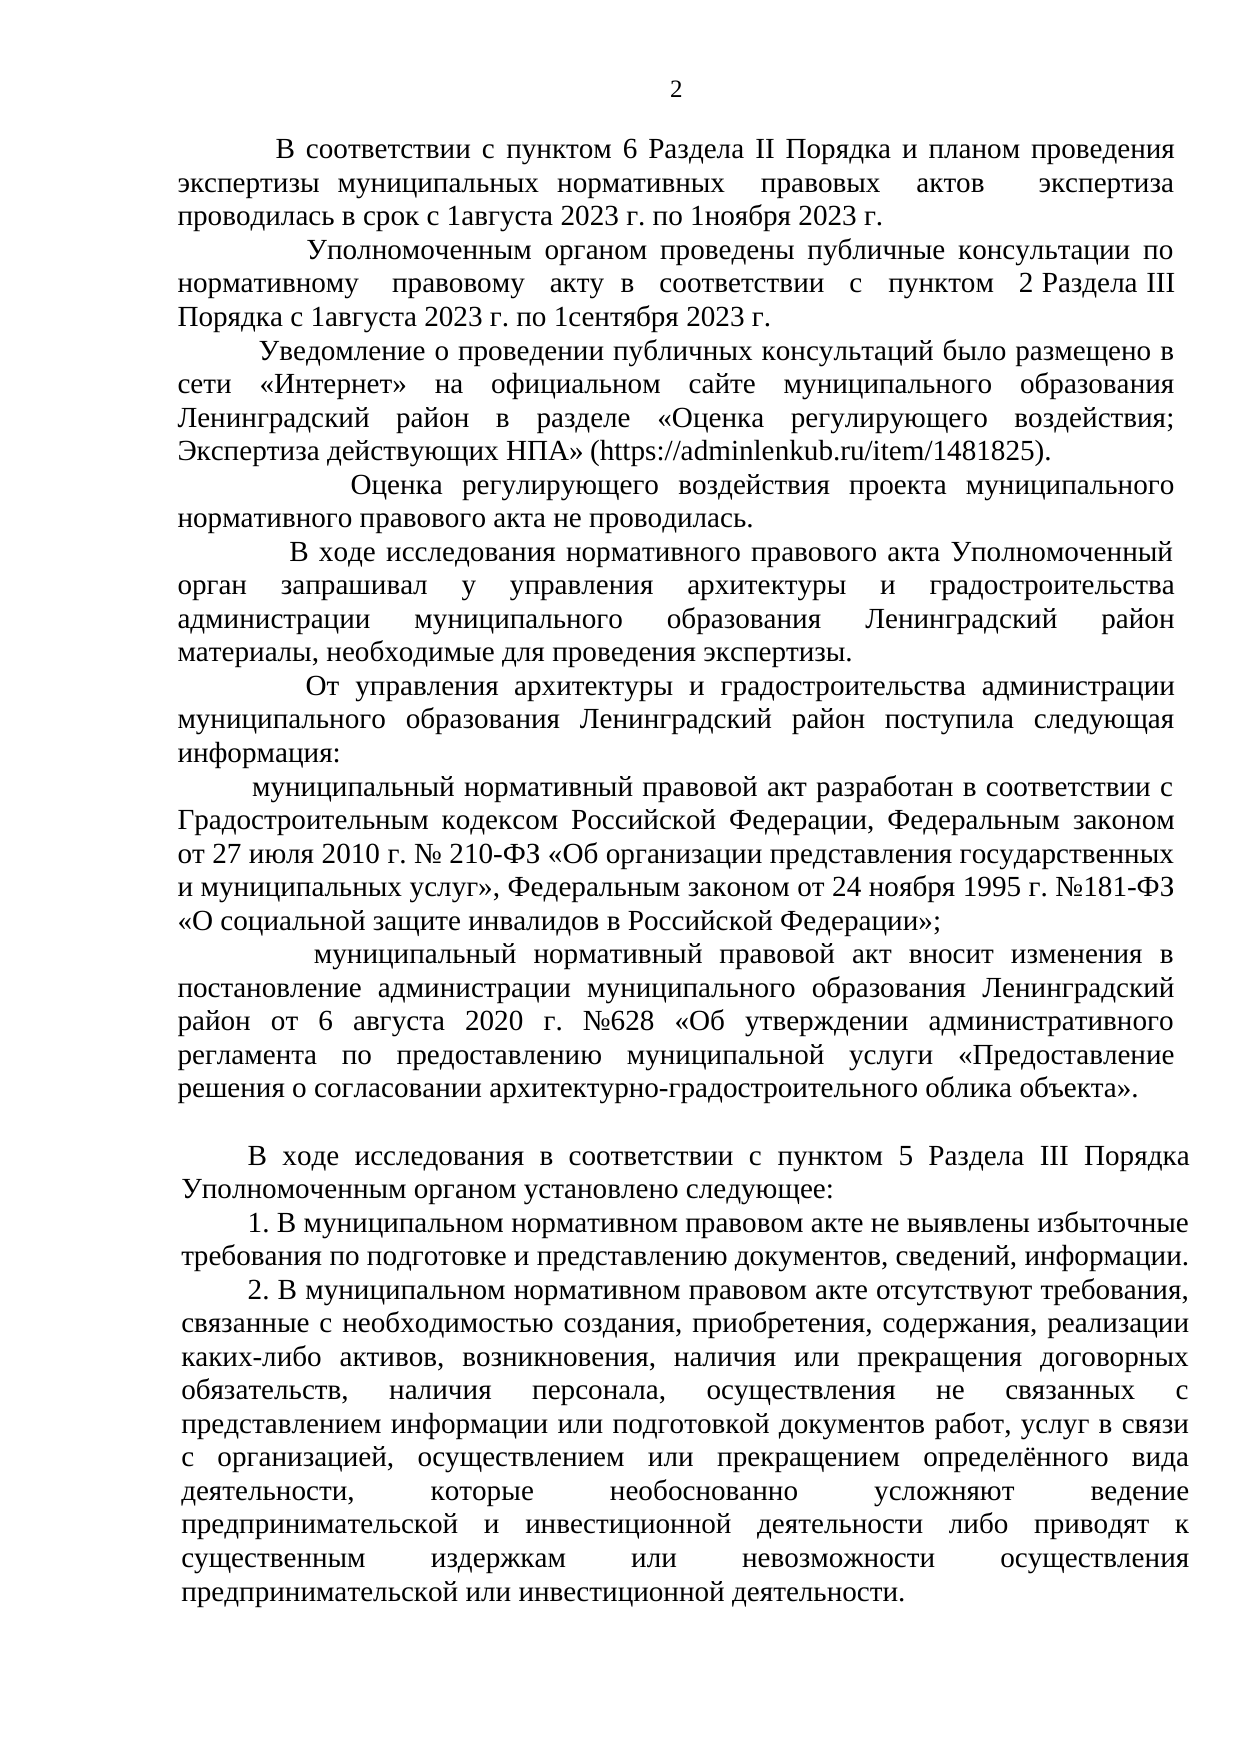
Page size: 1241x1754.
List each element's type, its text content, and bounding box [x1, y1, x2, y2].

text От управления архитектуры и градостроительства администрации муниципального образования Ленинградский район поступила следующая информация: [177, 668, 1175, 769]
text Уведомление о проведении публичных консультаций было размещено в сети «Интернет» на официальном сайте муниципального образования Ленинградский район в разделе «Оценка регулирующего воздействия; Экспертиза действующих НПА» (https://adminlenkub.ru/item/1481825). [177, 333, 1175, 467]
text муниципальный нормативный правовой акт вносит изменения в постановление администрации муниципального образования Ленинградский район от 6 августа 2020 г. №628 «Об утверждении административного регламента по предоставлению муниципальной услуги «Предоставление решения о согласовании архитектурно-градостроительного облика объекта». [177, 936, 1175, 1104]
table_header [170, 1138, 1201, 1607]
text Оценка регулирующего воздействия проекта муниципального нормативного правового акта не проводилась. [177, 467, 1175, 534]
text муниципальный нормативный правовой акт разработан в соответствии с Градостроительным кодексом Российской Федерации, Федеральным законом от 27 июля 2010 г. № 210-ФЗ «Об организации представления государственных и муниципальных услуг», Федеральным законом от 24 ноября 1995 г. №181-ФЗ «О социальной защите инвалидов в Российской Федерации»; [177, 769, 1175, 936]
text Уполномоченным органом проведены публичные консультации по нормативному правовому акту в соответствии с пунктом 2 Раздела III Порядка с 1августа 2023 г. по 1сентября 2023 г. [177, 232, 1175, 333]
text В соответствии с пунктом 6 Раздела II Порядка и планом проведения экспертизы муниципальных нормативных правовых актов экспертиза проводилась в срок с 1августа 2023 г. по 1ноября 2023 г. [177, 131, 1175, 232]
text В ходе исследования нормативного правового акта Уполномоченный орган запрашивал у управления архитектуры и градостроительства администрации муниципального образования Ленинградский район материалы, необходимые для проведения экспертизы. [177, 534, 1175, 668]
